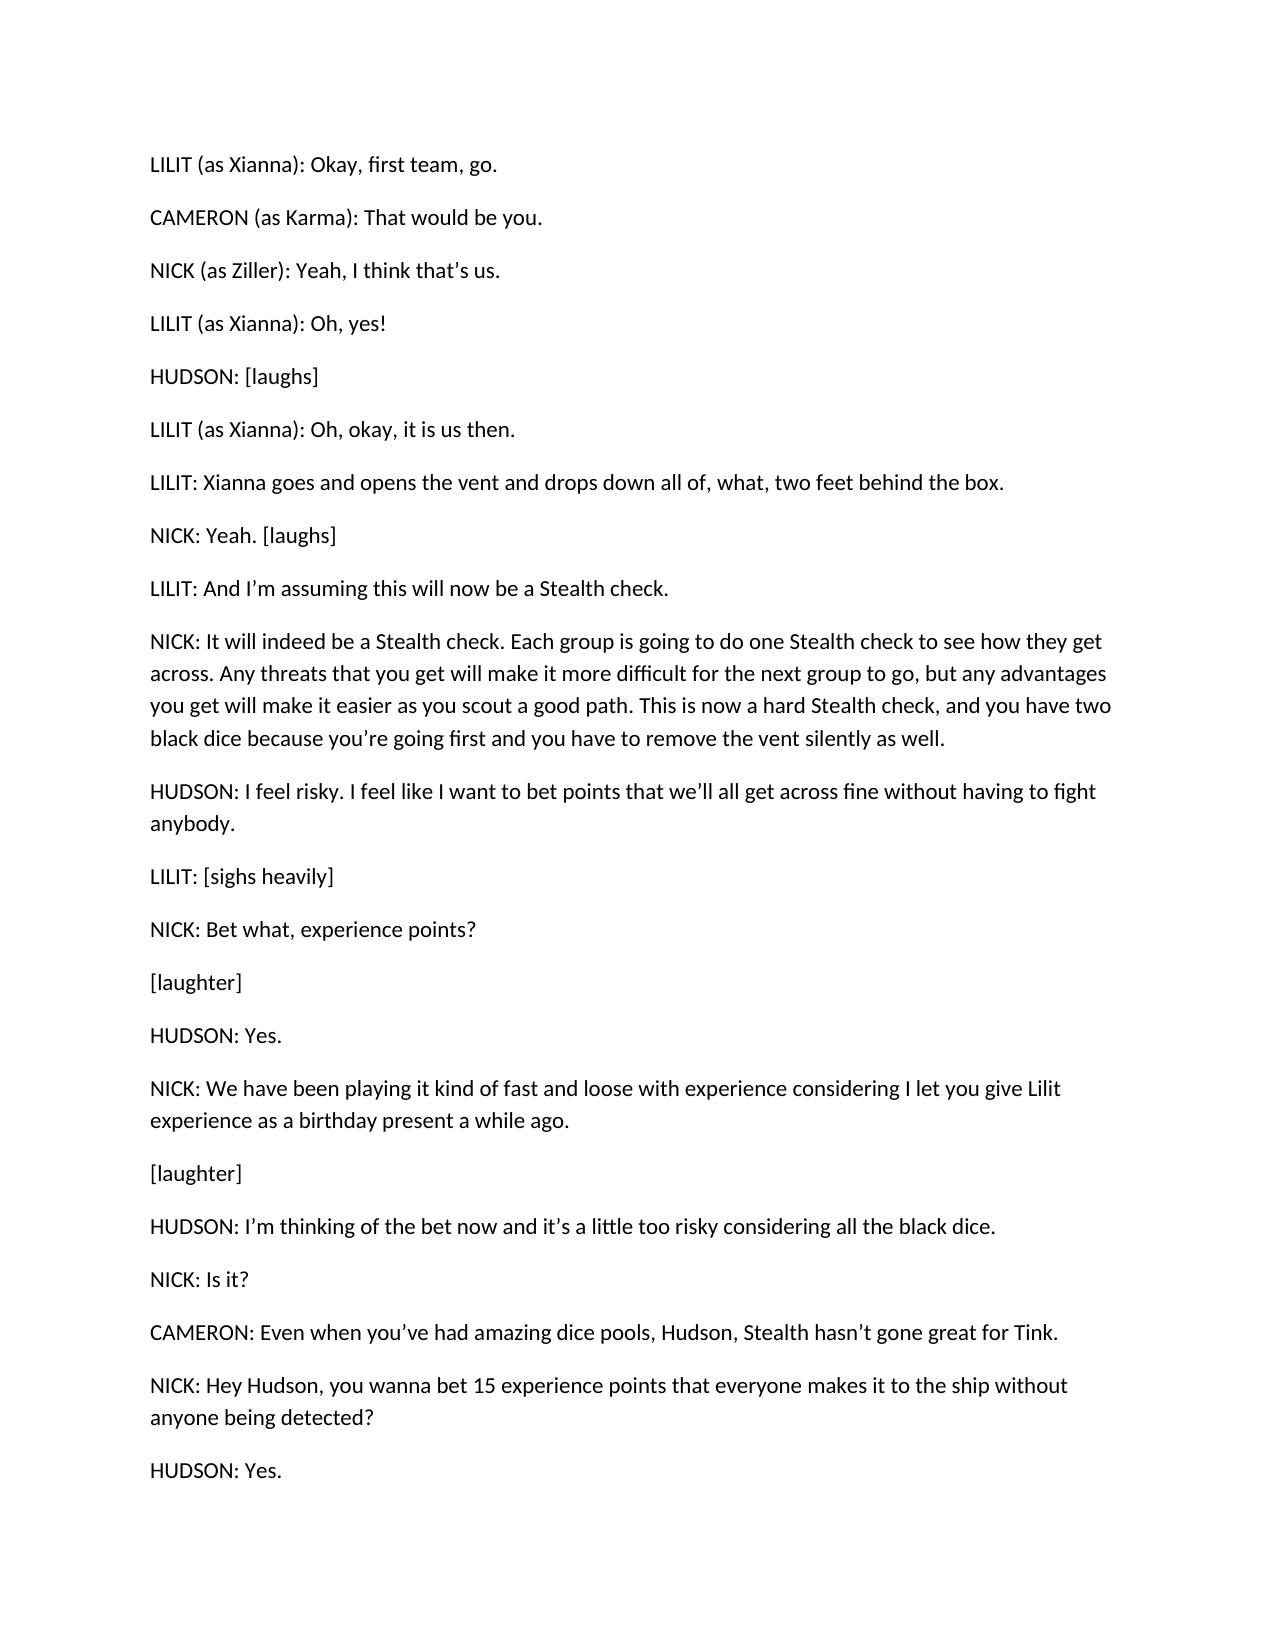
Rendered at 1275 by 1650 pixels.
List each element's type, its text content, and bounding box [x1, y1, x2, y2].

text NICK (as Ziller): Yeah, I think that’s us. [150, 256, 1125, 284]
text CAMERON (as Karma): That would be you. [150, 203, 1125, 231]
text [laughter] [150, 968, 1125, 996]
text HUDSON: [laughs] [150, 362, 1125, 390]
text LILIT (as Xianna): Okay, first team, go. [150, 150, 1125, 178]
text NICK: We have been playing it kind of fast and loose with experience considering I let you give Lilit experience as a birthday present a while ago. [150, 1074, 1125, 1134]
text LILIT: And I’m assuming this will now be a Stealth check. [150, 574, 1125, 602]
text HUDSON: Yes. [150, 1457, 1125, 1484]
text LILIT (as Xianna): Oh, yes! [150, 309, 1125, 337]
text LILIT (as Xianna): Oh, okay, it is us then. [150, 415, 1125, 443]
text NICK: It will indeed be a Stealth check. Each group is going to do one Stealth check to see how they get across. Any threats that you get will make it more difficult for the next group to go, but any advantages you get will make it easier as you scout a good path. This is now a hard Stealth check, and you have two black dice because you’re going first and you have to remove the vent silently as well. [150, 627, 1125, 752]
text HUDSON: I’m thinking of the bet now and it’s a little too risky considering all the black dice. [150, 1212, 1125, 1240]
text LILIT: Xianna goes and opens the vent and drops down all of, what, two feet behind the box. [150, 468, 1125, 496]
text NICK: Bet what, experience points? [150, 915, 1125, 943]
text NICK: Yeah. [laughs] [150, 521, 1125, 549]
text NICK: Hey Hudson, you wanna bet 15 experience points that everyone makes it to the ship without anyone being detected? [150, 1371, 1125, 1432]
text LILIT: [sighs heavily] [150, 862, 1125, 890]
text CAMERON: Even when you’ve had amazing dice pools, Hudson, Stealth hasn’t gone great for Tink. [150, 1318, 1125, 1346]
text HUDSON: I feel risky. I feel like I want to bet points that we’ll all get across fine without having to fight anybody. [150, 777, 1125, 837]
text HUDSON: Yes. [150, 1021, 1125, 1049]
text [laughter] [150, 1159, 1125, 1187]
text NICK: Is it? [150, 1265, 1125, 1293]
